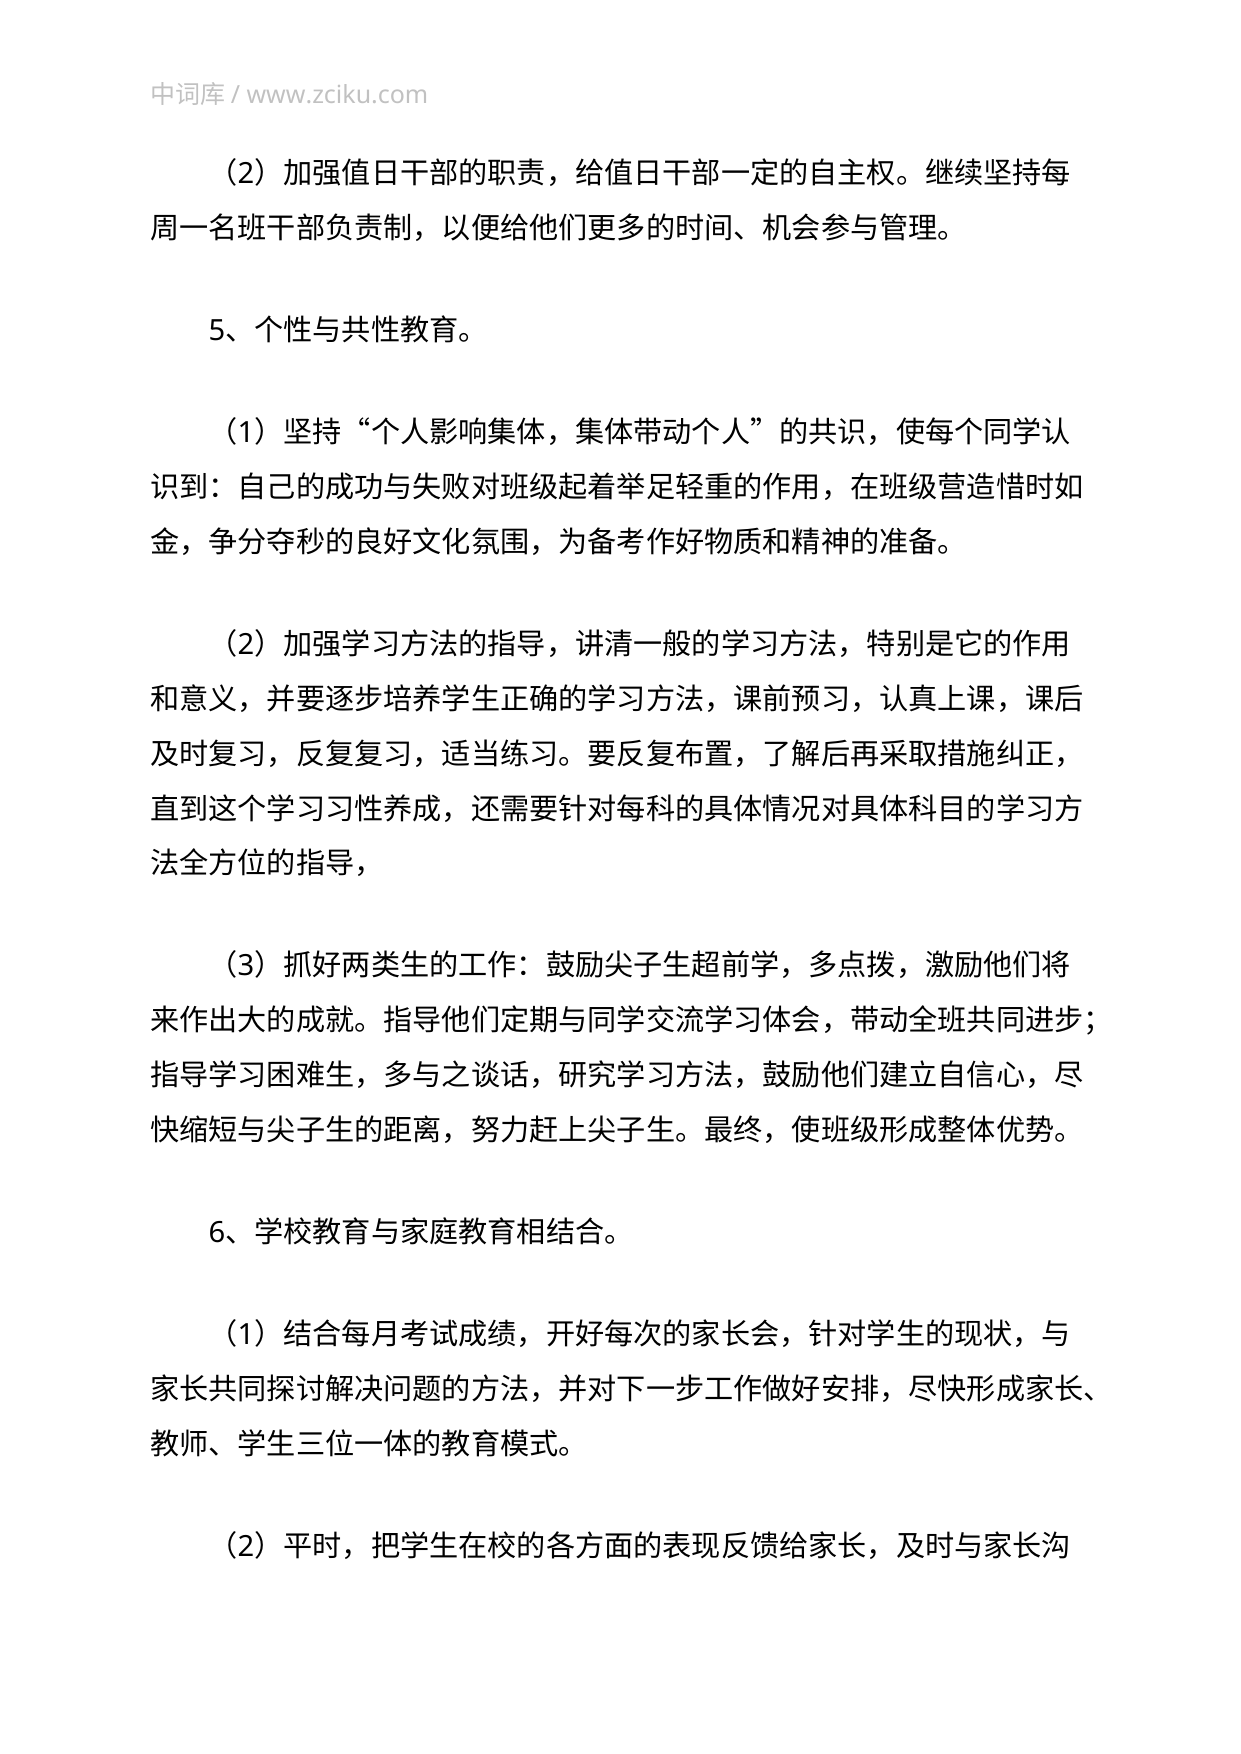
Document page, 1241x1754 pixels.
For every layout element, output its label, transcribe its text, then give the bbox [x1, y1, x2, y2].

text （1）坚持“个人影响集体，集体带动个人”的共识，使每个同学认识到：自己的成功与失败对班级起着举足轻重的作用，在班级营造惜时如金，争分夺秒的良好文化氛围，为备考作好物质和精神的准备。 [150, 409, 1090, 561]
text 6、学校教育与家庭教育相结合。 [150, 1208, 1090, 1251]
text （2）加强学习方法的指导，讲清一般的学习方法，特别是它的作用和意义，并要逐步培养学生正确的学习方法，课前预习，认真上课，课后及时复习，反复复习，适当练习。要反复布置，了解后再采取措施纠正，直到这个学习习性养成，还需要针对每科的具体情况对具体科目的学习方法全方位的指导， [150, 620, 1090, 882]
text （1）结合每月考试成绩，开好每次的家长会，针对学生的现状，与家长共同探讨解决问题的方法，并对下一步工作做好安排，尽快形成家长、教师、学生三位一体的教育模式。 [150, 1310, 1090, 1463]
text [150, 1522, 1090, 1564]
text （3）抓好两类生的工作：鼓励尖子生超前学，多点拨，激励他们将来作出大的成就。指导他们定期与同学交流学习体会，带动全班共同进步；指导学习困难生，多与之谈话，研究学习方法，鼓励他们建立自信心，尽快缩短与尖子生的距离，努力赶上尖子生。最终，使班级形成整体优势。 [150, 942, 1090, 1149]
text 5、个性与共性教育。 [150, 307, 1090, 349]
text （2）加强值日干部的职责，给值日干部一定的自主权。继续坚持每周一名班干部负责制，以便给他们更多的时间、机会参与管理。 [150, 150, 1090, 247]
